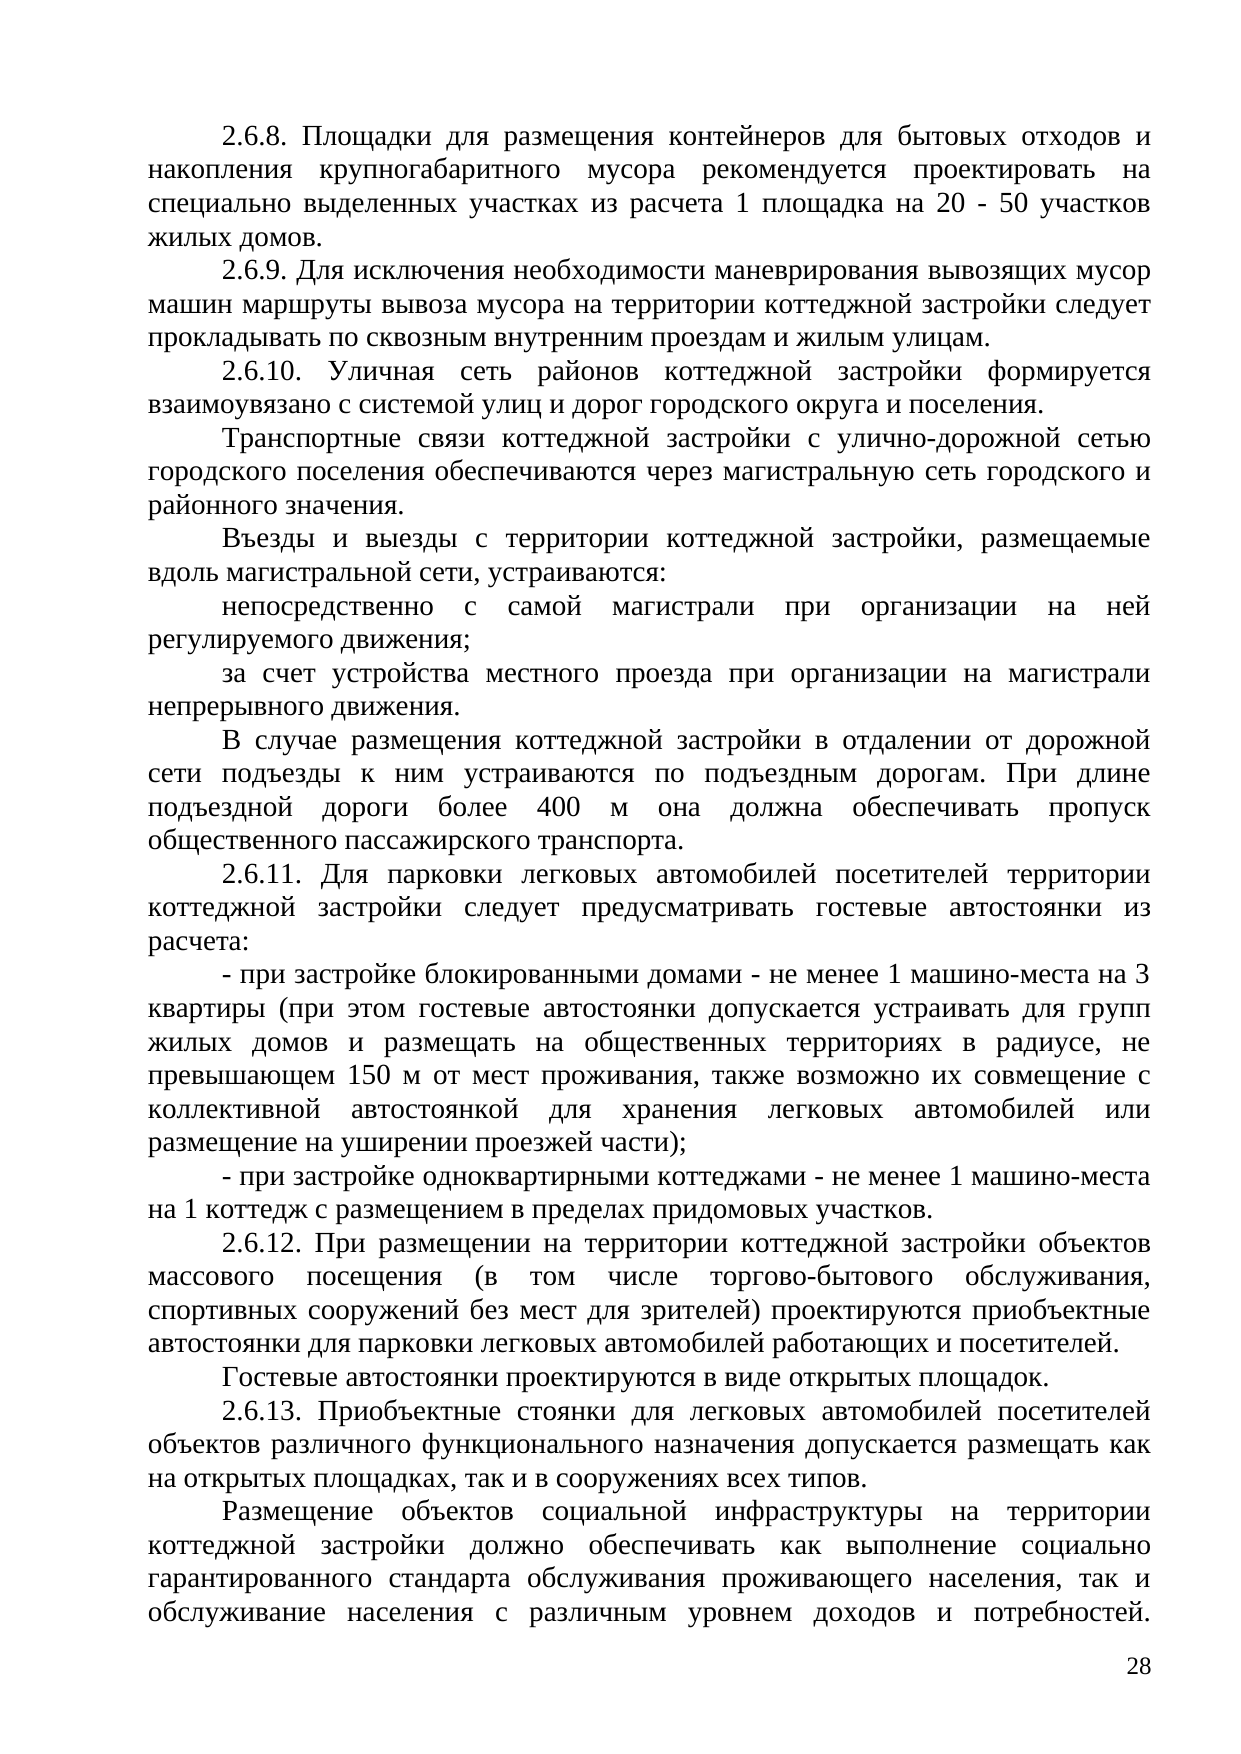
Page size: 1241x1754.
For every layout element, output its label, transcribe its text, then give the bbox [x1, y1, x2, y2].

text непосредственно с самой магистрали при организации на ней регулируемого движения; [148, 588, 1152, 655]
text 2.6.9. Для исключения необходимости маневрирования вывозящих мусор машин маршруты вывоза мусора на территории коттеджной застройки следует прокладывать по сквозным внутренним проездам и жилым улицам. [148, 252, 1152, 353]
text - при застройке блокированными домами - не менее 1 машино-места на 3 квартиры (при этом гостевые автостоянки допускается устраивать для групп жилых домов и размещать на общественных территориях в радиусе, не превышающем 150 м от мест проживания, также возможно их совмещение с коллективной автостоянкой для хранения легковых автомобилей или размещение на уширении проезжей части); [148, 957, 1152, 1158]
text 2.6.10. Уличная сеть районов коттеджной застройки формируется взаимоувязано с системой улиц и дорог городского округа и поселения. [148, 353, 1152, 420]
text Транспортные связи коттеджной застройки с улично-дорожной сетью городского поселения обеспечиваются через магистральную сеть городского и районного значения. [148, 420, 1152, 521]
text за счет устройства местного проезда при организации на магистрали непрерывного движения. [148, 655, 1152, 722]
text 2.6.11. Для парковки легковых автомобилей посетителей территории коттеджной застройки следует предусматривать гостевые автостоянки из расчета: [148, 856, 1152, 957]
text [148, 1493, 1152, 1627]
text 2.6.8. Площадки для размещения контейнеров для бытовых отходов и накопления крупногабаритного мусора рекомендуется проектировать на специально выделенных участках из расчета 1 площадка на 20 - 50 участков жилых домов. [148, 118, 1152, 252]
text Гостевые автостоянки проектируются в виде открытых площадок. [148, 1359, 1152, 1393]
text В случае размещения коттеджной застройки в отдалении от дорожной сети подъезды к ним устраиваются по подъездным дорогам. При длине подъездной дороги более 400 м она должна обеспечивать пропуск общественного пассажирского транспорта. [148, 722, 1152, 856]
text Въезды и выезды с территории коттеджной застройки, размещаемые вдоль магистральной сети, устраиваются: [148, 521, 1152, 588]
text - при застройке одноквартирными коттеджами - не менее 1 машино-места на 1 коттедж с размещением в пределах придомовых участков. [148, 1158, 1152, 1225]
text 2.6.12. При размещении на территории коттеджной застройки объектов массового посещения (в том числе торгово-бытового обслуживания, спортивных сооружений без мест для зрителей) проектируются приобъектные автостоянки для парковки легковых автомобилей работающих и посетителей. [148, 1225, 1152, 1359]
text 2.6.13. Приобъектные стоянки для легковых автомобилей посетителей объектов различного функционального назначения допускается размещать как на открытых площадках, так и в сооружениях всех типов. [148, 1393, 1152, 1493]
